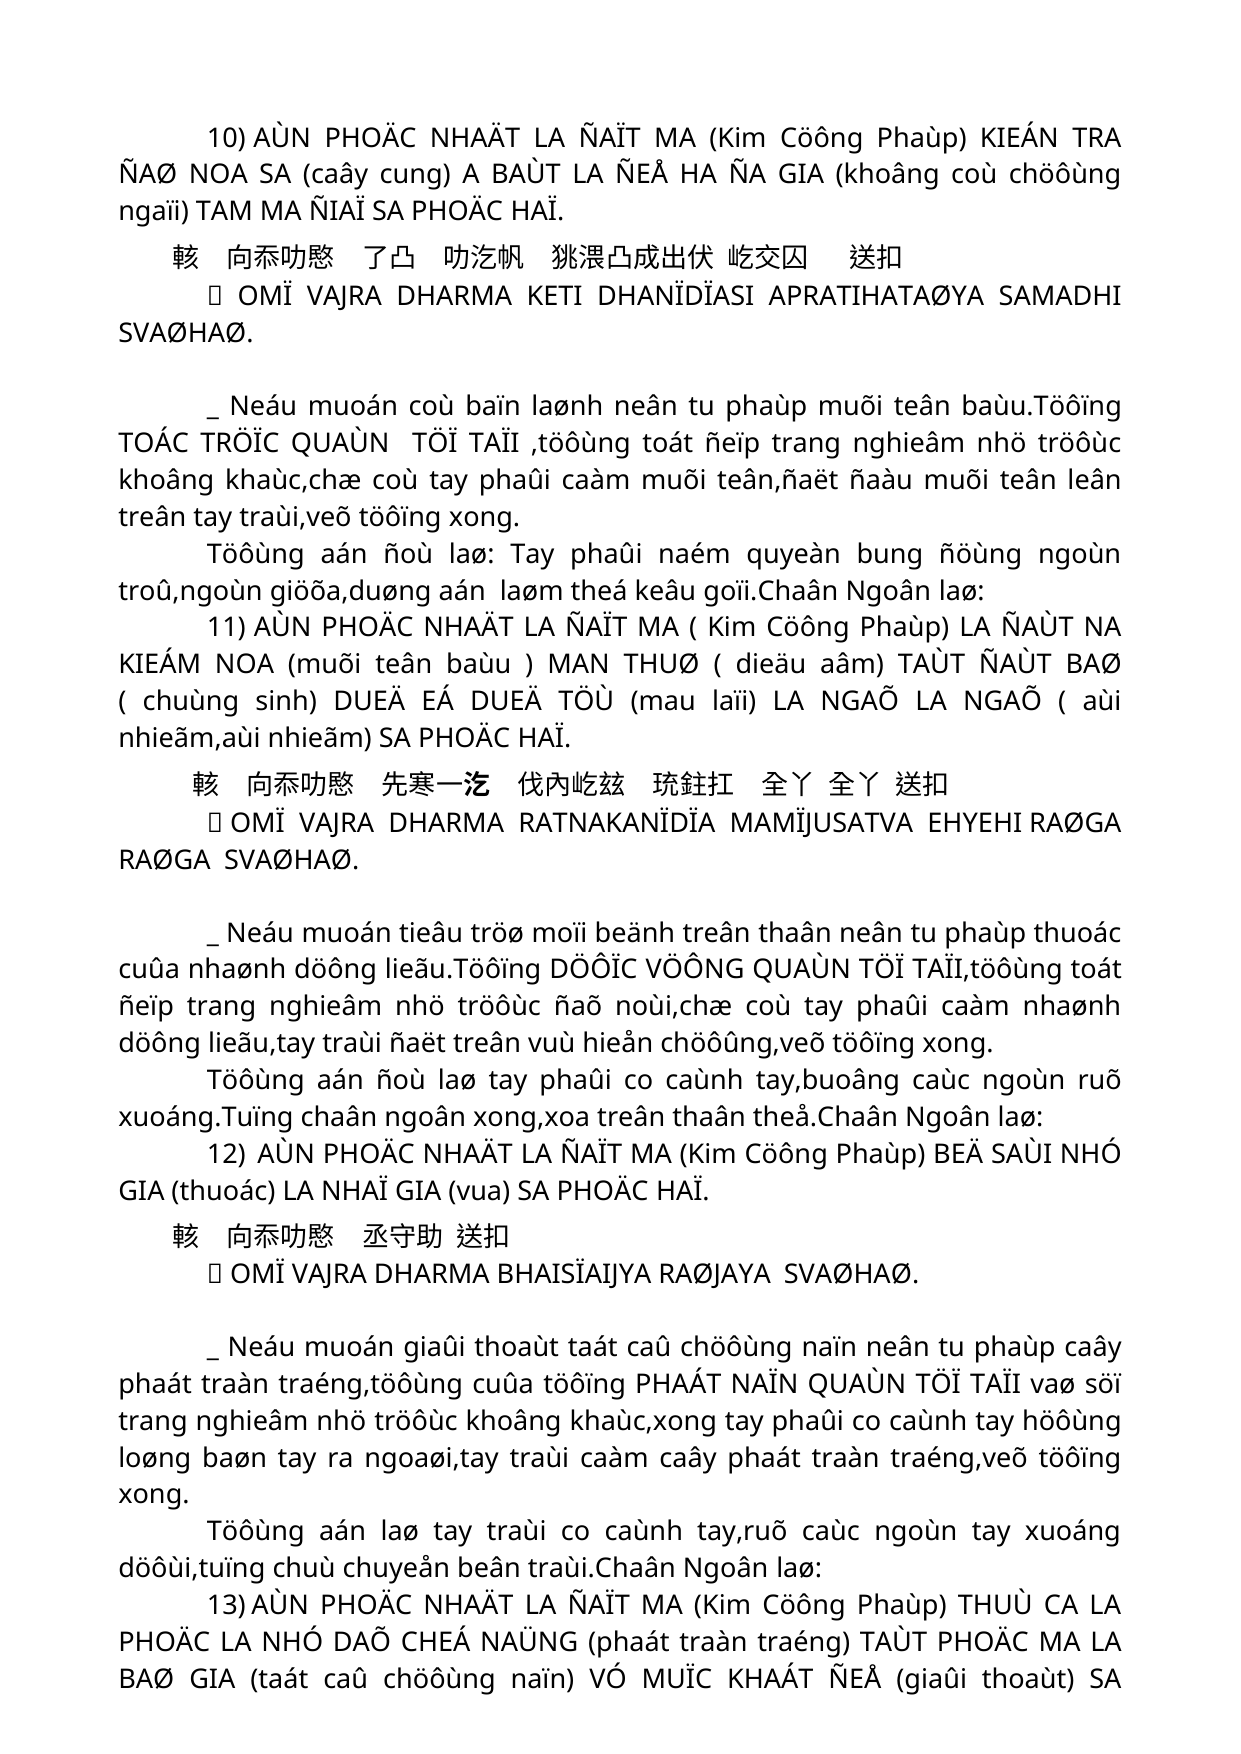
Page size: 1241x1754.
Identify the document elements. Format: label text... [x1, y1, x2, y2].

text 輆 向忝叻愍 先寒一汔 伐內屹玆 珫鉒扛 全丫 全丫 送扣 [192, 757, 1136, 803]
text 輆 向忝叻愍 丞守助 送扣 [172, 1210, 1136, 1256]
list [118, 1586, 1123, 1696]
list AÙN PHOÄC NHAÄT LA ÑAÏT MA (Kim Cöông Phaùp) KIEÁN TRA ÑAØ NOA SA (caây cung) A BAÙT LA ÑEÅ HA ÑA GIA (khoâng coù chöôùng ngaïi) TAM MA ÑIAÏ SA PHOÄC HAÏ. [118, 118, 1123, 229]
list AÙN PHOÄC NHAÄT LA ÑAÏT MA (Kim Cöông Phaùp) BEÄ SAÙI NHÓ GIA (thuoác) LA NHAÏ GIA (vua) SA PHOÄC HAÏ. [118, 1134, 1123, 1208]
text  OMÏ VAJRA DHARMA BHAISÏAIJYA RAØJAYA SVAØHAØ. [207, 1256, 1136, 1291]
text _ Neáu muoán tieâu tröø moïi beänh treân thaân neân tu phaùp thuoác cuûa nhaønh döông lieãu.Töôïng DÖÔÏC VÖÔNG QUAÙN TÖÏ TAÏI,töôùng toát ñeïp trang nghieâm nhö tröôùc ñaõ noùi,chæ coù tay phaûi caàm nhaønh döông lieãu,tay traùi ñaët treân vuù hieån chöôûng,veõ töôïng xong. [118, 913, 1123, 1061]
list AÙN PHOÄC NHAÄT LA ÑAÏT MA ( Kim Cöông Phaùp) LA ÑAÙT NA KIEÁM NOA (muõi teân baùu ) MAN THUØ ( dieäu aâm) TAÙT ÑAÙT BAØ ( chuùng sinh) DUEÄ EÁ DUEÄ TÖÙ (mau laïi) LA NGAÕ LA NGAÕ ( aùi nhieãm,aùi nhieãm) SA PHOÄC HAÏ. [118, 608, 1123, 755]
text _ Neáu muoán giaûi thoaùt taát caû chöôùng naïn neân tu phaùp caây phaát traàn traéng,töôùng cuûa töôïng PHAÁT NAÏN QUAÙN TÖÏ TAÏI vaø söï trang nghieâm nhö tröôùc khoâng khaùc,xong tay phaûi co caùnh tay höôùng loøng baøn tay ra ngoaøi,tay traùi caàm caây phaát traàn traéng,veõ töôïng xong. [118, 1327, 1123, 1512]
text  OMÏ VAJRA DHARMA KETI DHANÏDÏASI APRATIHATAØYA SAMADHI SVAØHAØ. [118, 277, 1123, 351]
text  OMÏ VAJRA DHARMA RATNAKANÏDÏA MAMÏJUSATVA EHYEHI RAØGA RAØGA SVAØHAØ. [118, 803, 1123, 877]
text Töôùng aán laø tay traùi co caùnh tay,ruõ caùc ngoùn tay xuoáng döôùi,tuïng chuù chuyeån beân traùi.Chaân Ngoân laø: [118, 1512, 1123, 1586]
text Töôùng aán ñoù laø tay phaûi co caùnh tay,buoâng caùc ngoùn ruõ xuoáng.Tuïng chaân ngoân xong,xoa treân thaân theå.Chaân Ngoân laø: [118, 1061, 1122, 1134]
text Töôùng aán ñoù laø: Tay phaûi naém quyeàn bung ñöùng ngoùn troû,ngoùn giöõa,duøng aán laøm theá keâu goïi.Chaân Ngoân laø: [118, 534, 1123, 608]
text _ Neáu muoán coù baïn laønh neân tu phaùp muõi teân baùu.Töôïng TOÁC TRÖÏC QUAÙN TÖÏ TAÏI ,töôùng toát ñeïp trang nghieâm nhö tröôùc khoâng khaùc,chæ coù tay phaûi caàm muõi teân,ñaët ñaàu muõi teân leân treân tay traùi,veõ töôïng xong. [118, 387, 1123, 534]
text 輆 向忝叻愍 了凸 叻汔帆 狣渨凸成出伏 屹交囚 送扣 [172, 231, 1136, 277]
